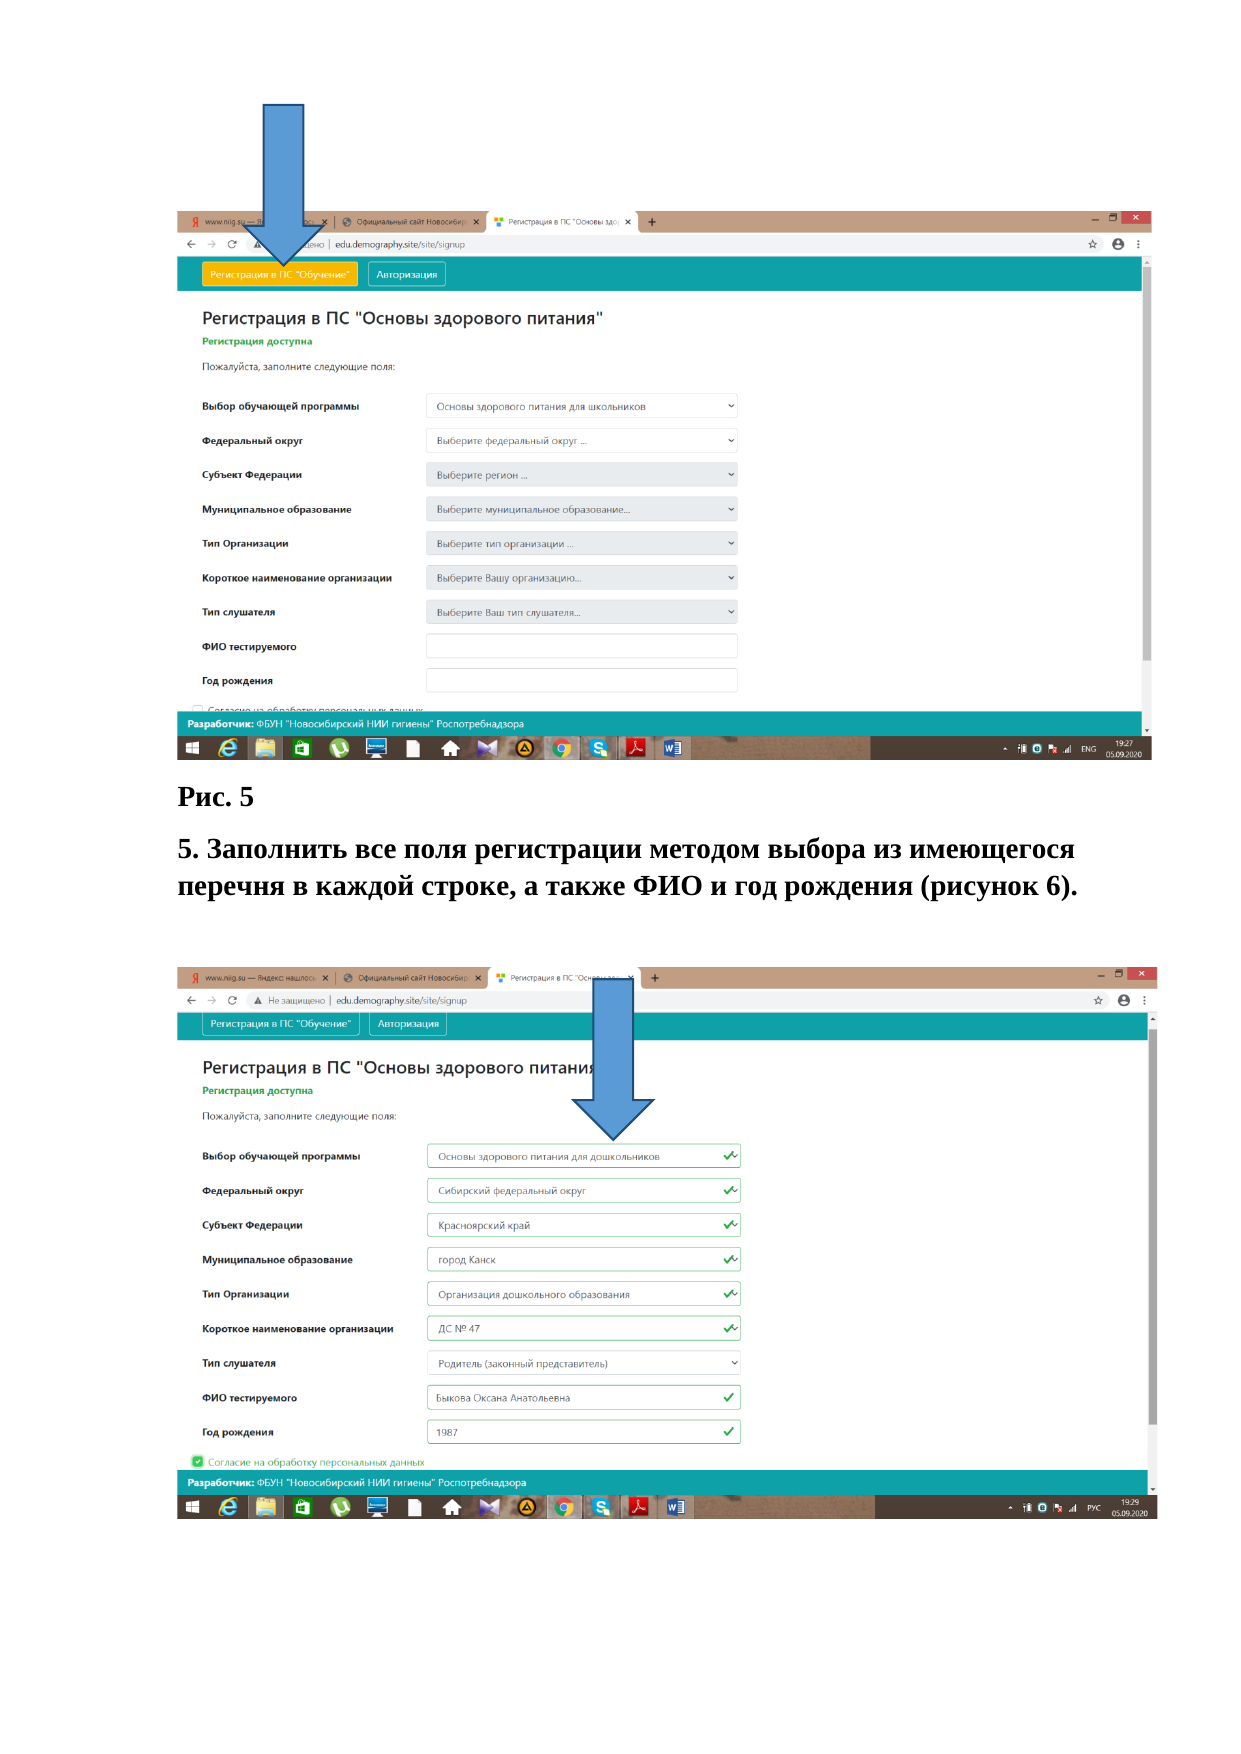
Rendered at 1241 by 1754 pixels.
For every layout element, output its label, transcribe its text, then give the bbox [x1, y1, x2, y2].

picture [177, 967, 1158, 1519]
text 5. Заполнить все поля регистрации методом выбора из имеющегося перечня в каждой строке, а также ФИО и год рождения (рисунок 6). [177, 832, 1152, 901]
picture [177, 211, 1152, 760]
text Рис. 5 [177, 779, 1152, 812]
